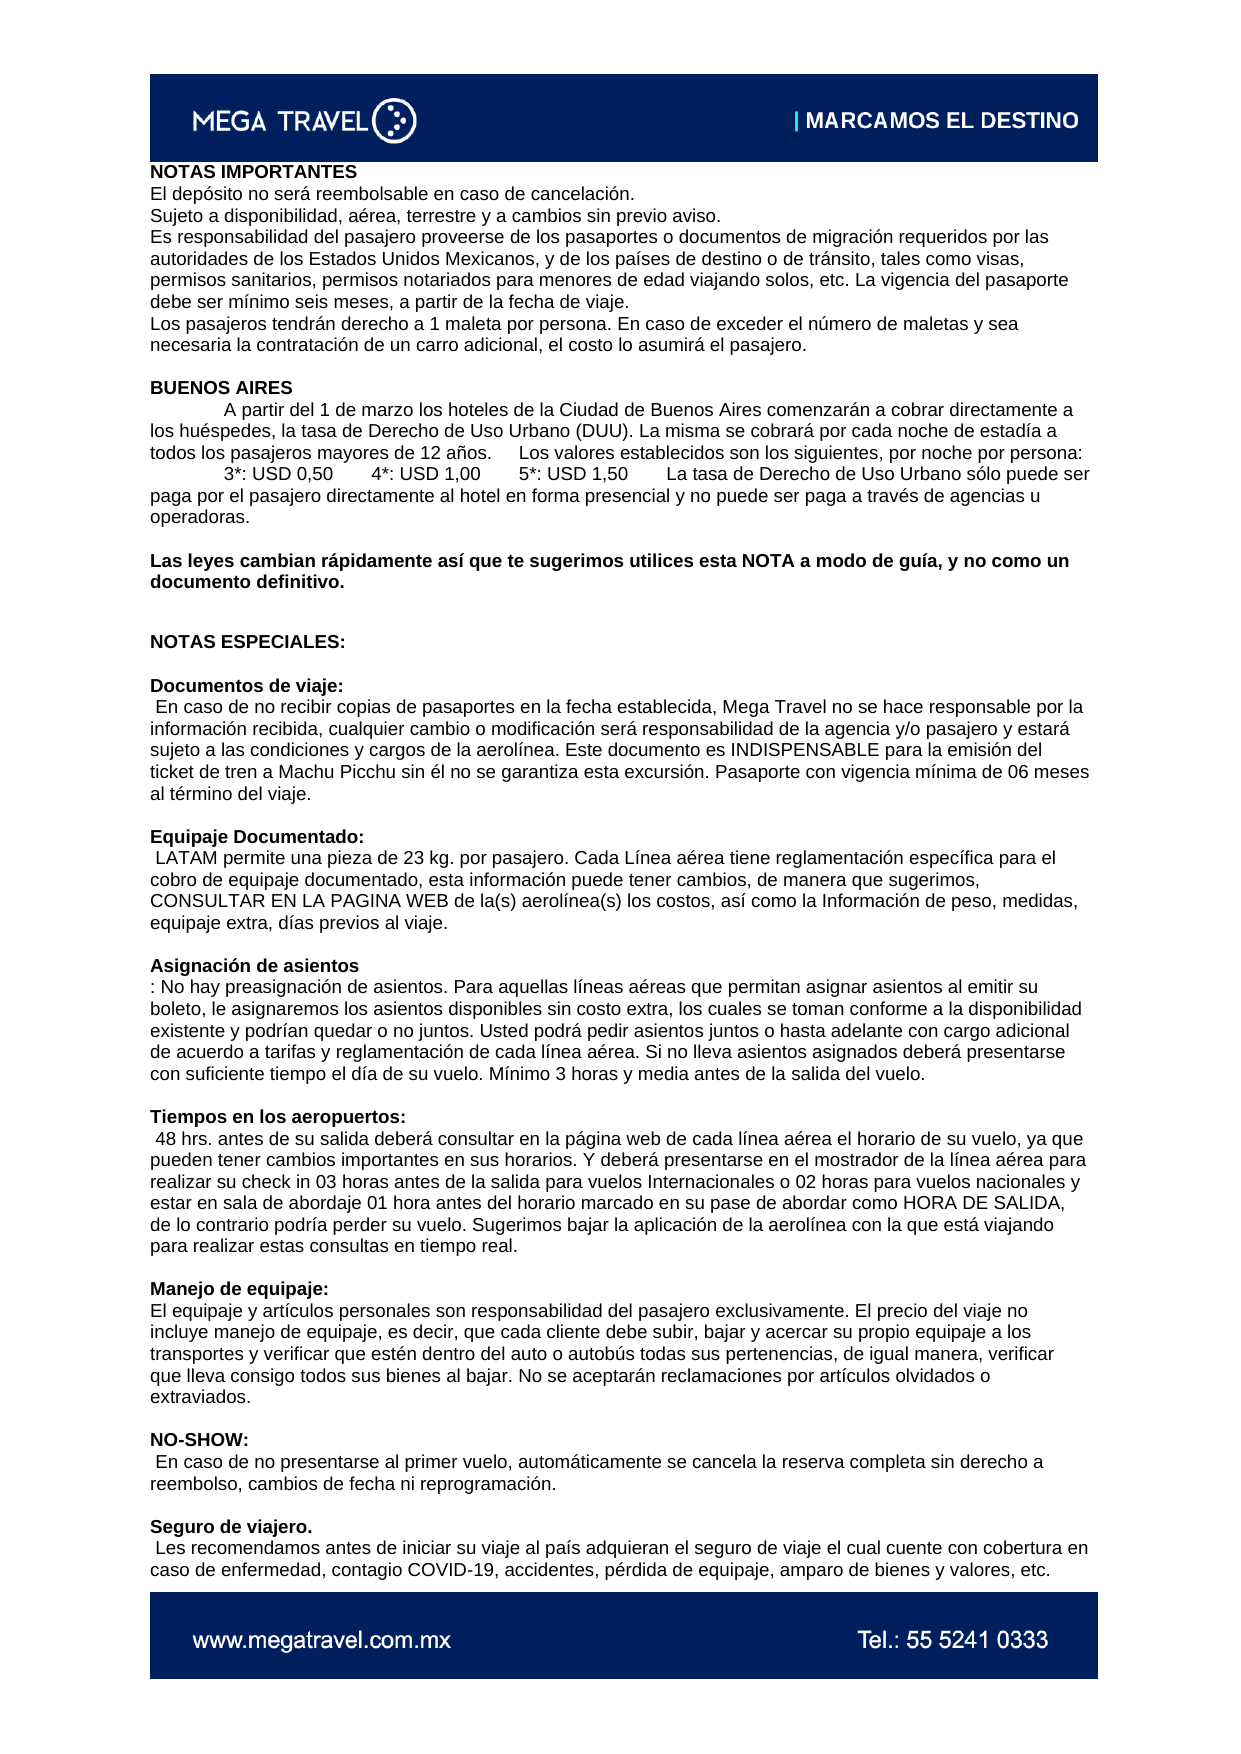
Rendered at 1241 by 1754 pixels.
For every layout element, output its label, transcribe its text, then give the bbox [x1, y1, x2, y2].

text Asignación de asientos [150, 955, 1090, 976]
picture [150, 1592, 1098, 1679]
text NOTAS ESPECIALES: [150, 631, 1090, 653]
text 48 hrs. antes de su salida deberá consultar en la página web de cada línea aérea el horario de su vuelo, ya que pueden tener cambios importantes en sus horarios. Y deberá presentarse en el mostrador de la línea aérea para realizar su check in 03 horas antes de la salida para vuelos Internacionales o 02 horas para vuelos nacionales y estar en sala de abordaje 01 hora antes del horario marcado en su pase de abordar como HORA DE SALIDA, de lo contrario podría perder su vuelo. Sugerimos bajar la aplicación de la aerolínea con la que está viajando para realizar estas consultas en tiempo real. [150, 1127, 1090, 1257]
text Tiempos en los aeropuertos: [150, 1106, 1090, 1127]
text Les recomendamos antes de iniciar su viaje al país adquieran el seguro de viaje el cual cuente con cobertura en caso de enfermedad, contagio COVID-19, accidentes, pérdida de equipaje, amparo de bienes y valores, etc. [150, 1537, 1090, 1580]
text El equipaje y artículos personales son responsabilidad del pasajero exclusivamente. El precio del viaje no incluye manejo de equipaje, es decir, que cada cliente debe subir, bajar y acercar su propio equipaje a los transportes y verificar que estén dentro del auto o autobús todas sus pertenencias, de igual manera, verificar que lleva consigo todos sus bienes al bajar. No se aceptarán reclamaciones por artículos olvidados o extraviados. [150, 1300, 1090, 1408]
text Manejo de equipaje: [150, 1278, 1090, 1300]
text Es responsabilidad del pasajero proveerse de los pasaportes o documentos de migración requeridos por las autoridades de los Estados Unidos Mexicanos, y de los países de destino o de tránsito, tales como visas, permisos sanitarios, permisos notariados para menores de edad viajando solos, etc. La vigencia del pasaporte debe ser mínimo seis meses, a partir de la fecha de viaje. [150, 226, 1090, 312]
text A partir del 1 de marzo los hoteles de la Ciudad de Buenos Aires comenzarán a cobrar directamente a los huéspedes, la tasa de Derecho de Uso Urbano (DUU). La misma se cobrará por cada noche de estadía a todos los pasajeros mayores de 12 años. Los valores establecidos son los siguientes, por noche por persona: 3*: USD 0,50 4*: USD 1,00 5*: USD 1,50 La tasa de Derecho de Uso Urbano sólo puede ser paga por el pasajero directamente al hotel en forma presencial y no puede ser paga a través de agencias u operadoras. [150, 398, 1090, 528]
text Las leyes cambian rápidamente así que te sugerimos utilices esta NOTA a modo de guía, y no como un documento definitivo. [150, 549, 1090, 593]
text En caso de no presentarse al primer vuelo, automáticamente se cancela la reserva completa sin derecho a reembolso, cambios de fecha ni reprogramación. [150, 1451, 1090, 1494]
text Sujeto a disponibilidad, aérea, terrestre y a cambios sin previo aviso. [150, 204, 1090, 226]
text El depósito no será reembolsable en caso de cancelación. [150, 183, 1090, 204]
text LATAM permite una pieza de 23 kg. por pasajero. Cada Línea aérea tiene reglamentación específica para el cobro de equipaje documentado, esta información puede tener cambios, de manera que sugerimos, CONSULTAR EN LA PAGINA WEB de la(s) aerolínea(s) los costos, así como la Información de peso, medidas, equipaje extra, días previos al viaje. [150, 847, 1090, 933]
text Los pasajeros tendrán derecho a 1 maleta por persona. En caso de exceder el número de maletas y sea necesaria la contratación de un carro adicional, el costo lo asumirá el pasajero. [150, 312, 1090, 355]
text NO-SHOW: [150, 1429, 1090, 1451]
text Equipaje Documentado: [150, 825, 1090, 847]
picture [150, 74, 1098, 162]
text : No hay preasignación de asientos. Para aquellas líneas aéreas que permitan asignar asientos al emitir su boleto, le asignaremos los asientos disponibles sin costo extra, los cuales se toman conforme a la disponibilidad existente y podrían quedar o no juntos. Usted podrá pedir asientos juntos o hasta adelante con cargo adicional de acuerdo a tarifas y reglamentación de cada línea aérea. Si no lleva asientos asignados deberá presentarse con suficiente tiempo el día de su vuelo. Mínimo 3 horas y media antes de la salida del vuelo. [150, 976, 1090, 1084]
text En caso de no recibir copias de pasaportes en la fecha establecida, Mega Travel no se hace responsable por la información recibida, cualquier cambio o modificación será responsabilidad de la agencia y/o pasajero y estará sujeto a las condiciones y cargos de la aerolínea. Este documento es INDISPENSABLE para la emisión del ticket de tren a Machu Picchu sin él no se garantiza esta excursión. Pasaporte con vigencia mínima de 06 meses al término del viaje. [150, 696, 1090, 804]
text Documentos de viaje: [150, 674, 1090, 696]
text NOTAS IMPORTANTES [150, 161, 1090, 183]
text BUENOS AIRES [150, 377, 1090, 398]
text Seguro de viajero. [150, 1515, 1090, 1537]
